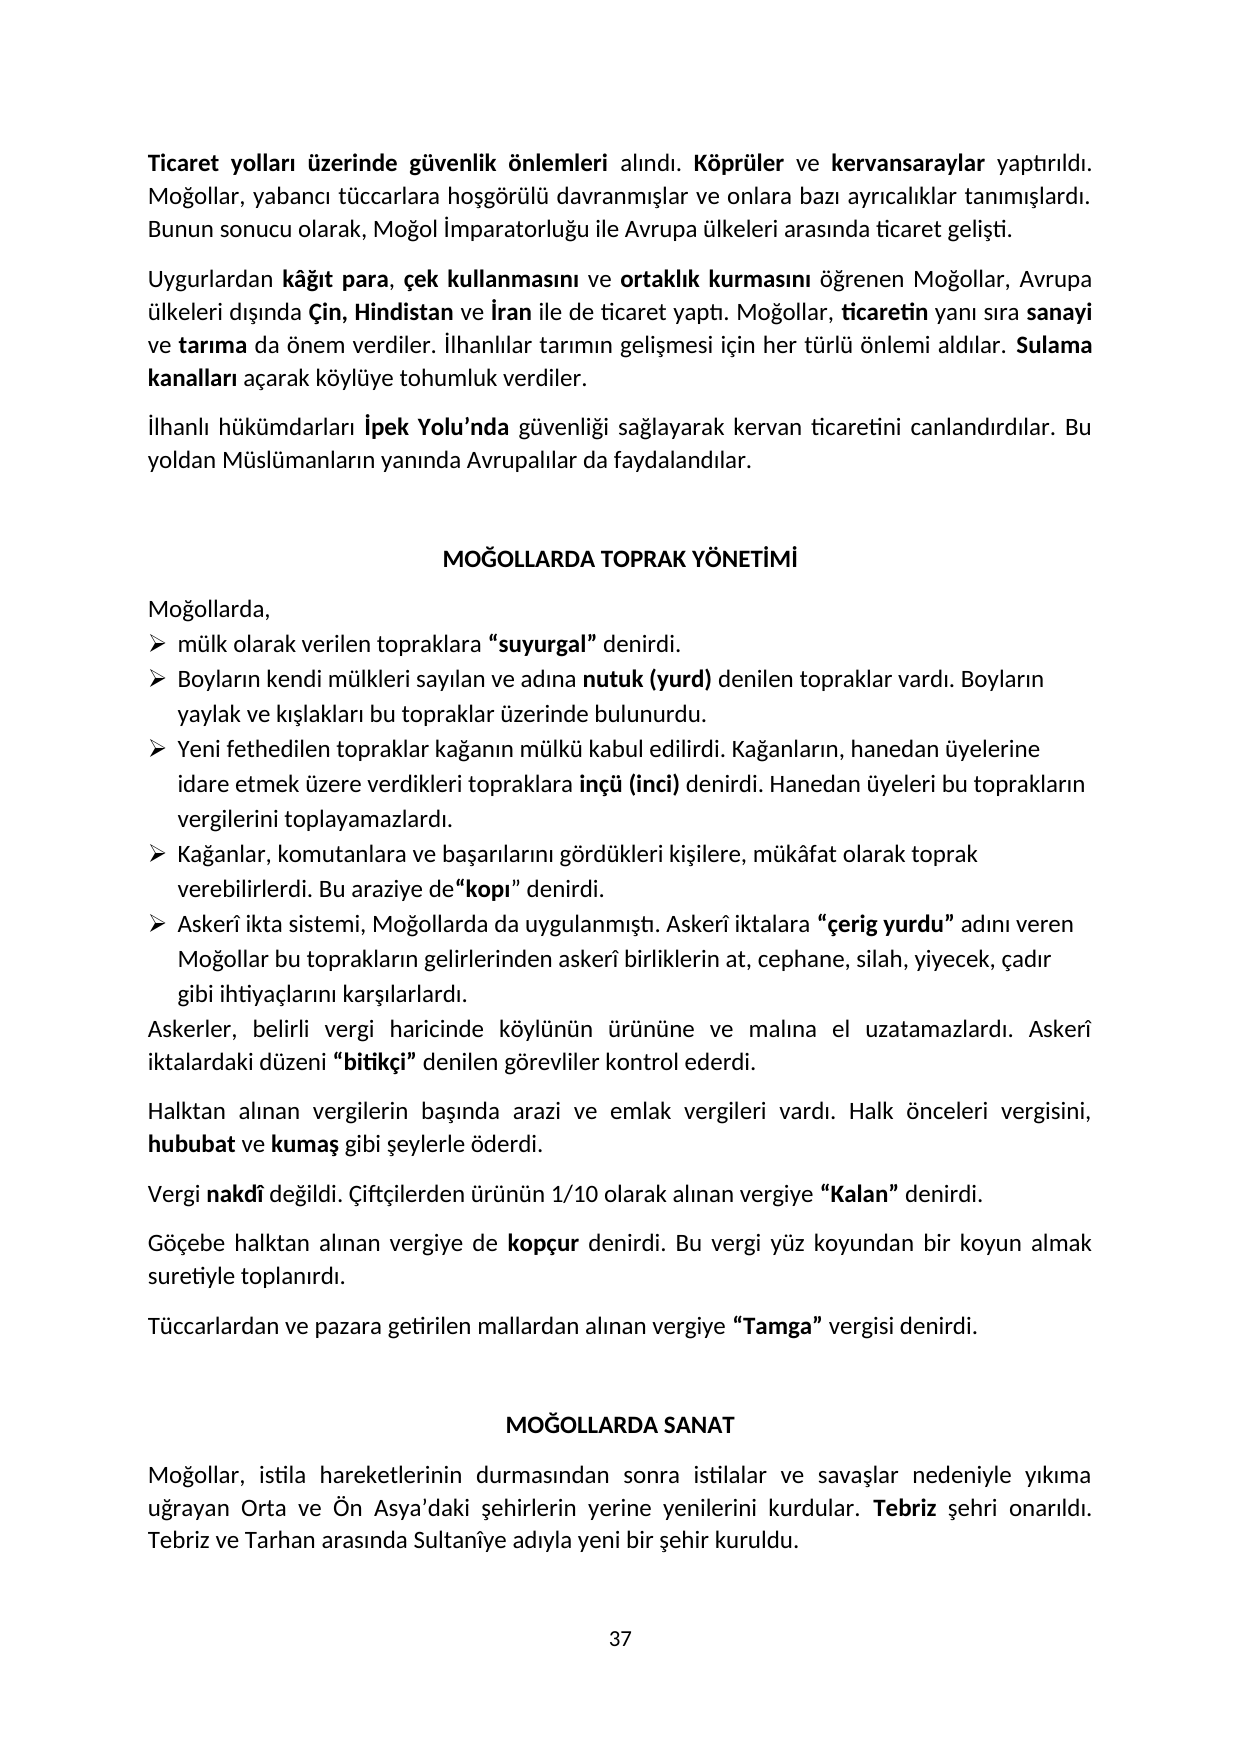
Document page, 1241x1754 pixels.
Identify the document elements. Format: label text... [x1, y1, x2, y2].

text MOĞOLLARDA TOPRAK YÖNETİMİ [148, 543, 1093, 574]
text Ticaret yolları üzerinde güvenlik önlemleri alındı. Köprüler ve kervansaraylar yaptırıldı. Moğollar, yabancı tüccarlara hoşgörülü davranmışlar ve onlara bazı ayrıcalıklar tanımışlardı. Bunun sonucu olarak, Moğol İmparatorluğu ile Avrupa ülkeleri arasında ticaret gelişti. [148, 148, 1093, 244]
text Uygurlardan kâğıt para, çek kullanmasını ve ortaklık kurmasını öğrenen Moğollar, Avrupa ülkeleri dışında Çin, Hindistan ve İran ile de ticaret yaptı. Moğollar, ticaretin yanı sıra sanayi ve tarıma da önem verdiler. İlhanlılar tarımın gelişmesi için her türlü önlemi aldılar. Sulama kanalları açarak köylüye tohumluk verdiler. [148, 263, 1093, 392]
text Halktan alınan vergilerin başında arazi ve emlak vergileri vardı. Halk önceleri vergisini, hububat ve kumaş gibi şeylerle öderdi. [148, 1096, 1093, 1159]
text MOĞOLLARDA SANAT [148, 1409, 1093, 1440]
text Vergi nakdî değildi. Çiftçilerden ürünün 1/10 olarak alınan vergiye “Kalan” denirdi. [148, 1178, 1093, 1208]
list Askerî ikta sistemi, Moğollarda da uygulanmıştı. Askerî iktalara “çerig yurdu” adını veren Moğollar bu toprakların gelirlerinden askerî birliklerin at, cephane, silah, yiyecek, çadır gibi ihtiyaçlarını karşılarlardı. [148, 908, 1093, 1008]
list mülk olarak verilen topraklara “suyurgal” denirdi. [148, 628, 1093, 658]
text Moğollarda, [148, 593, 1093, 623]
text Göçebe halktan alınan vergiye de kopçur denirdi. Bu vergi yüz koyundan bir koyun almak suretiyle toplanırdı. [148, 1228, 1093, 1291]
list Yeni fethedilen topraklar kağanın mülkü kabul edilirdi. Kağanların, hanedan üyelerine idare etmek üzere verdikleri topraklara inçü (inci) denirdi. Hanedan üyeleri bu toprakların vergilerini toplayamazlardı. [148, 733, 1093, 833]
list Kağanlar, komutanlara ve başarılarını gördükleri kişilere, mükâfat olarak toprak verebilirlerdi. Bu araziye de“kopı” denirdi. [148, 838, 1093, 903]
text Moğollar, istila hareketlerinin durmasından sonra istilalar ve savaşlar nedeniyle yıkıma uğrayan Orta ve Ön Asya’daki şehirlerin yerine yenilerini kurdular. Tebriz şehri onarıldı. Tebriz ve Tarhan arasında Sultanîye adıyla yeni bir şehir kuruldu. [148, 1459, 1093, 1555]
text İlhanlı hükümdarları İpek Yolu’nda güvenliği sağlayarak kervan ticaretini canlandırdılar. Bu yoldan Müslümanların yanında Avrupalılar da faydalandılar. [148, 411, 1093, 475]
list Boyların kendi mülkleri sayılan ve adına nutuk (yurd) denilen topraklar vardı. Boyların yaylak ve kışlakları bu topraklar üzerinde bulunurdu. [148, 663, 1093, 728]
text Tüccarlardan ve pazara getirilen mallardan alınan vergiye “Tamga” vergisi denirdi. [148, 1310, 1093, 1341]
text Askerler, belirli vergi haricinde köylünün ürününe ve malına el uzatamazlardı. Askerî iktalardaki düzeni “bitikçi” denilen görevliler kontrol ederdi. [148, 1013, 1093, 1076]
